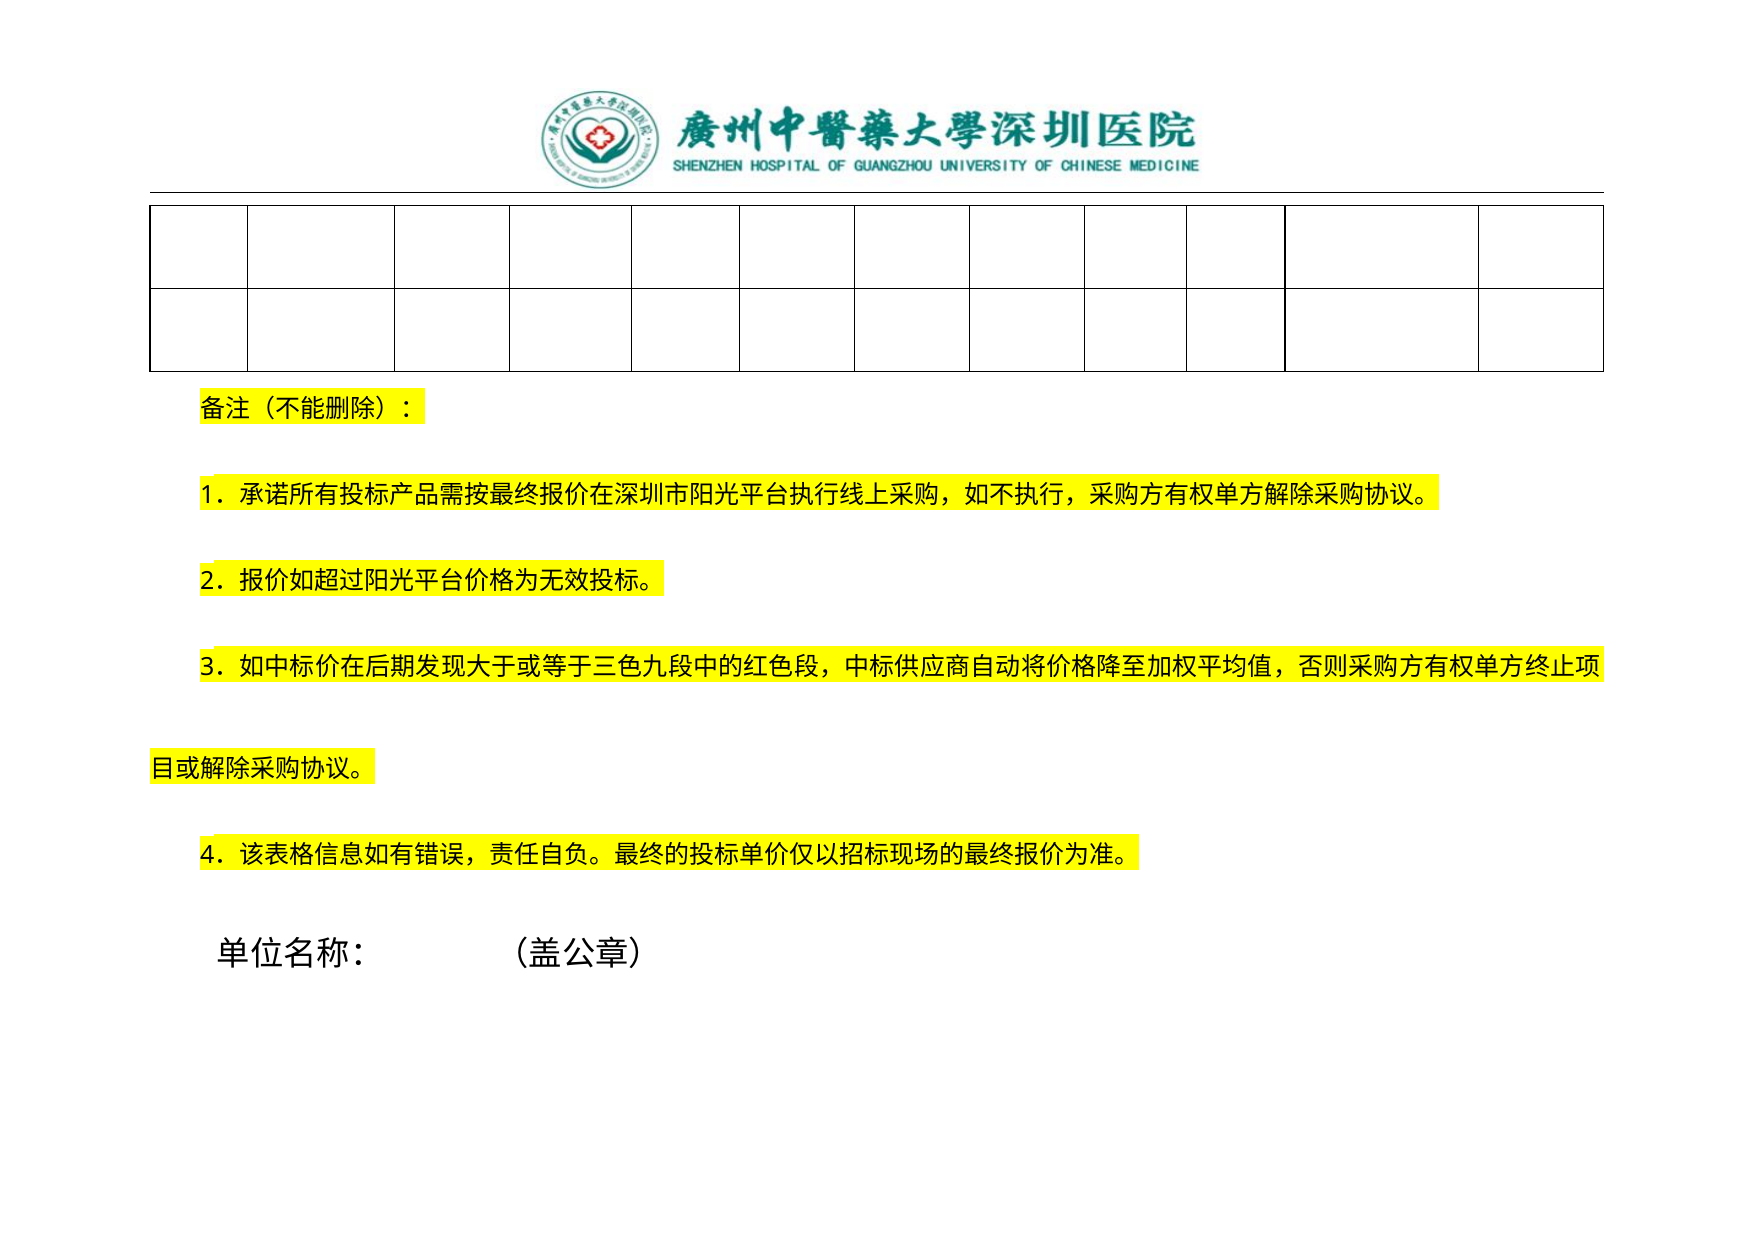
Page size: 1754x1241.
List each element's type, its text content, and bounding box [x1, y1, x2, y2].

table_cell [395, 206, 509, 288]
list 报价如超过阳光平台价格为无效投标。 [150, 544, 1604, 612]
table_cell [855, 206, 969, 288]
table_cell [970, 289, 1084, 371]
table_cell [632, 206, 739, 288]
table_cell [855, 289, 969, 371]
table_cell [510, 206, 631, 288]
table_cell [1187, 206, 1284, 288]
list 承诺所有投标产品需按最终报价在深圳市阳光平台执行线上采购，如不执行，采购方有权单方解除采购协议。 [150, 458, 1604, 526]
table_cell [395, 289, 509, 371]
text 单位名称： （盖公章） [150, 917, 1604, 985]
table_cell [632, 289, 739, 371]
table_cell [1085, 289, 1186, 371]
table_cell [1286, 206, 1478, 288]
table_cell [970, 206, 1084, 288]
table_cell [248, 206, 372, 288]
table_cell [151, 289, 247, 371]
table_cell [1187, 289, 1284, 371]
list 该表格信息如有错误，责任自负。最终的投标单价仅以招标现场的最终报价为准。 [150, 818, 1604, 886]
table_cell [1479, 289, 1603, 371]
text 备注（不能删除）： [150, 372, 1604, 440]
table_cell [510, 289, 631, 371]
table_cell [248, 289, 372, 371]
list 如中标价在后期发现大于或等于三色九段中的红色段，中标供应商自动将价格降至加权平均值，否则采购方有权单方终止项目或解除采购协议。 [150, 630, 1604, 800]
table_cell [372, 289, 394, 371]
picture [535, 88, 1219, 192]
table_cell [1479, 206, 1603, 288]
table_cell [1286, 289, 1478, 371]
table_cell [740, 206, 854, 288]
table_cell [1085, 206, 1186, 288]
table_cell [151, 206, 247, 288]
table_cell [740, 289, 854, 371]
table_cell [372, 206, 394, 288]
